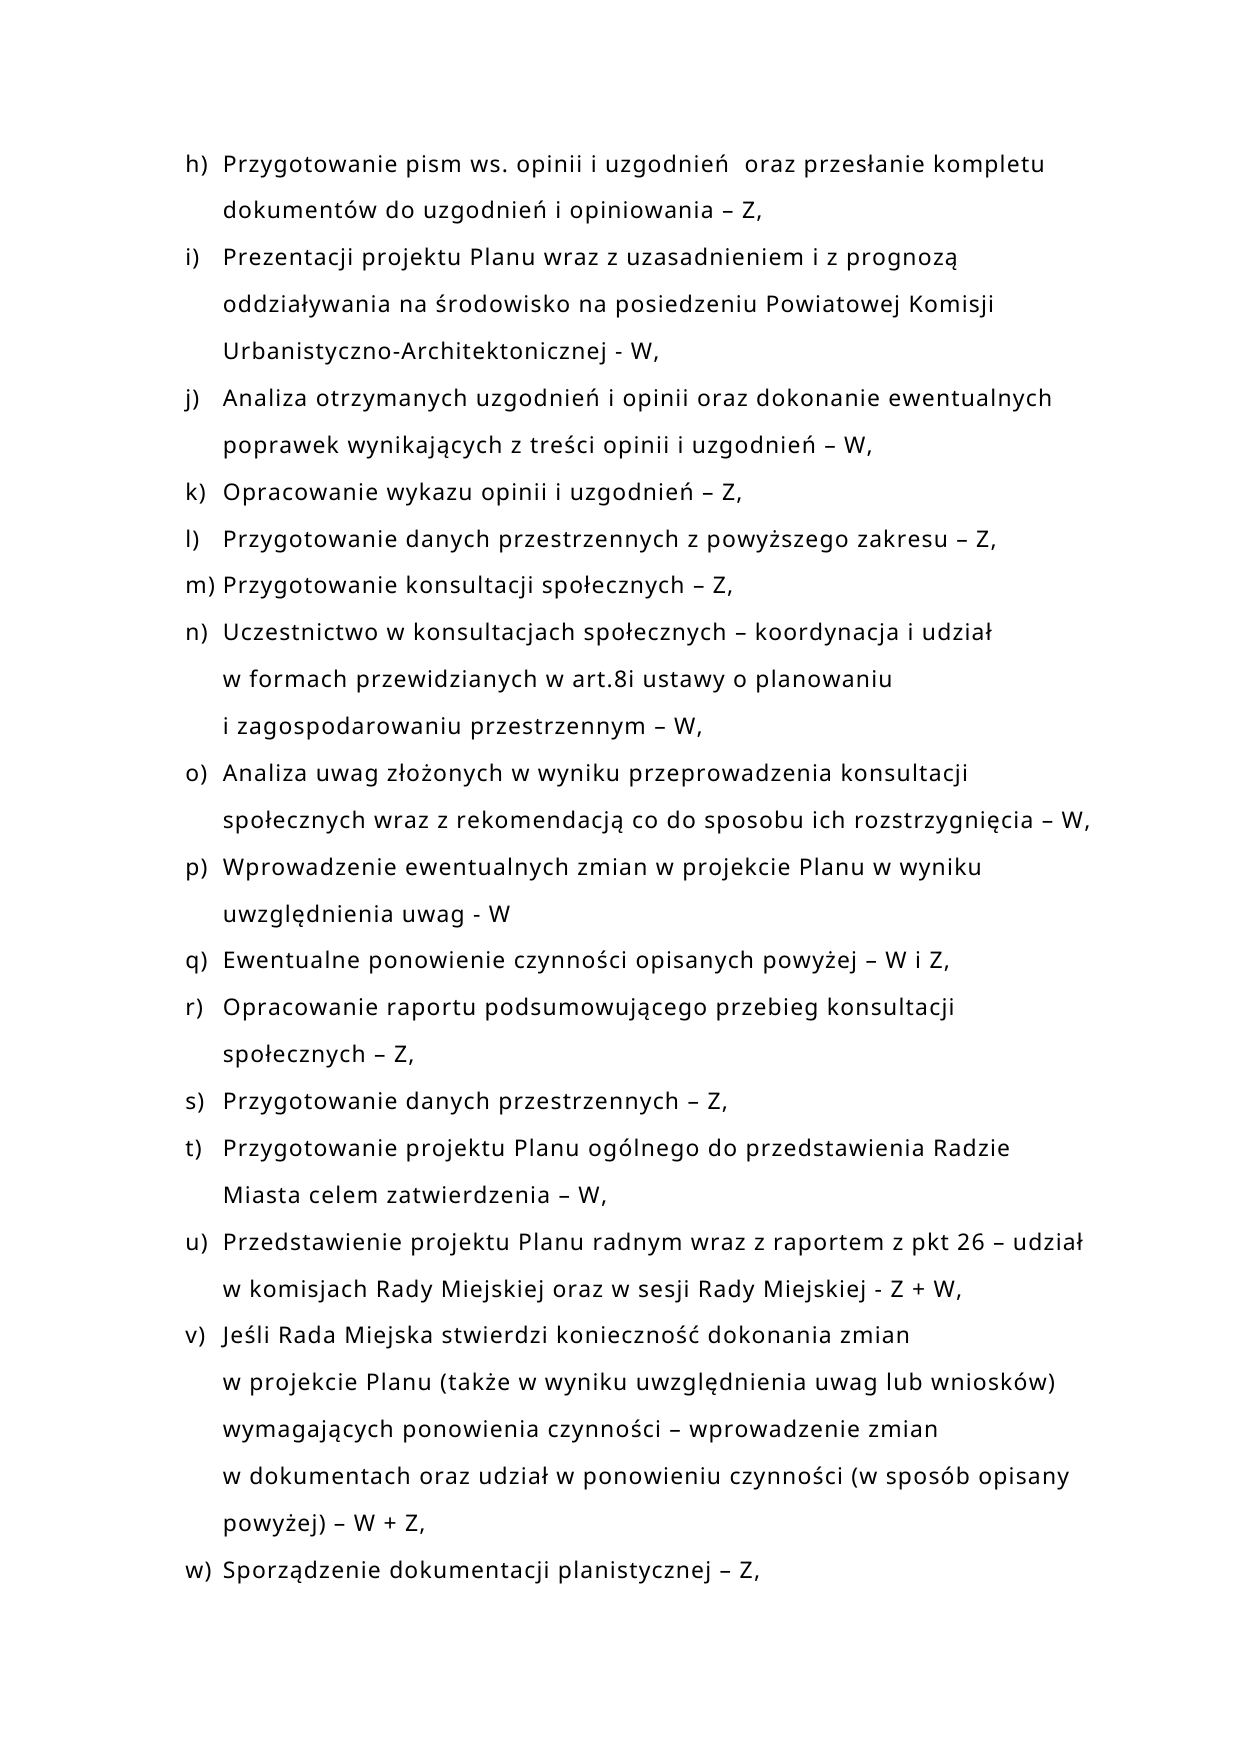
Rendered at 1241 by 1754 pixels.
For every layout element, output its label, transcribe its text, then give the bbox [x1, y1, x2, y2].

list Analiza otrzymanych uzgodnień i opinii oraz dokonanie ewentualnych poprawek wynikających z treści opinii i uzgodnień – W, [185, 382, 1092, 460]
list Wprowadzenie ewentualnych zmian w projekcie Planu w wyniku uwzględnienia uwag - W [185, 851, 1092, 929]
list Przygotowanie konsultacji społecznych – Z, [185, 569, 1092, 601]
list Uczestnictwo w konsultacjach społecznych – koordynacja i udział w formach przewidzianych w art.8i ustawy o planowaniu i zagospodarowaniu przestrzennym – W, [185, 616, 1092, 741]
list Ewentualne ponowienie czynności opisanych powyżej – W i Z, [185, 944, 1092, 976]
list Przygotowanie danych przestrzennych – Z, [185, 1085, 1092, 1116]
list Przygotowanie danych przestrzennych z powyższego zakresu – Z, [185, 523, 1092, 554]
list Analiza uwag złożonych w wyniku przeprowadzenia konsultacji społecznych wraz z rekomendacją co do sposobu ich rozstrzygnięcia – W, [185, 757, 1092, 835]
list Przygotowanie projektu Planu ogólnego do przedstawienia Radzie Miasta celem zatwierdzenia – W, [185, 1132, 1092, 1210]
list Sporządzenie dokumentacji planistycznej – Z, [185, 1554, 1092, 1585]
list Przedstawienie projektu Planu radnym wraz z raportem z pkt 26 – udział w komisjach Rady Miejskiej oraz w sesji Rady Miejskiej - Z + W, [185, 1226, 1092, 1304]
list Opracowanie wykazu opinii i uzgodnień – Z, [185, 476, 1092, 507]
list Jeśli Rada Miejska stwierdzi konieczność dokonania zmian w projekcie Planu (także w wyniku uwzględnienia uwag lub wniosków) wymagających ponowienia czynności – wprowadzenie zmian w dokumentach oraz udział w ponowieniu czynności (w sposób opisany powyżej) – W + Z, [185, 1319, 1092, 1538]
list Opracowanie raportu podsumowującego przebieg konsultacji społecznych – Z, [185, 991, 1092, 1069]
list Prezentacji projektu Planu wraz z uzasadnieniem i z prognozą oddziaływania na środowisko na posiedzeniu Powiatowej Komisji Urbanistyczno-Architektonicznej - W, [185, 241, 1092, 366]
list Przygotowanie pism ws. opinii i uzgodnień oraz przesłanie kompletu dokumentów do uzgodnień i opiniowania – Z, [185, 148, 1092, 226]
